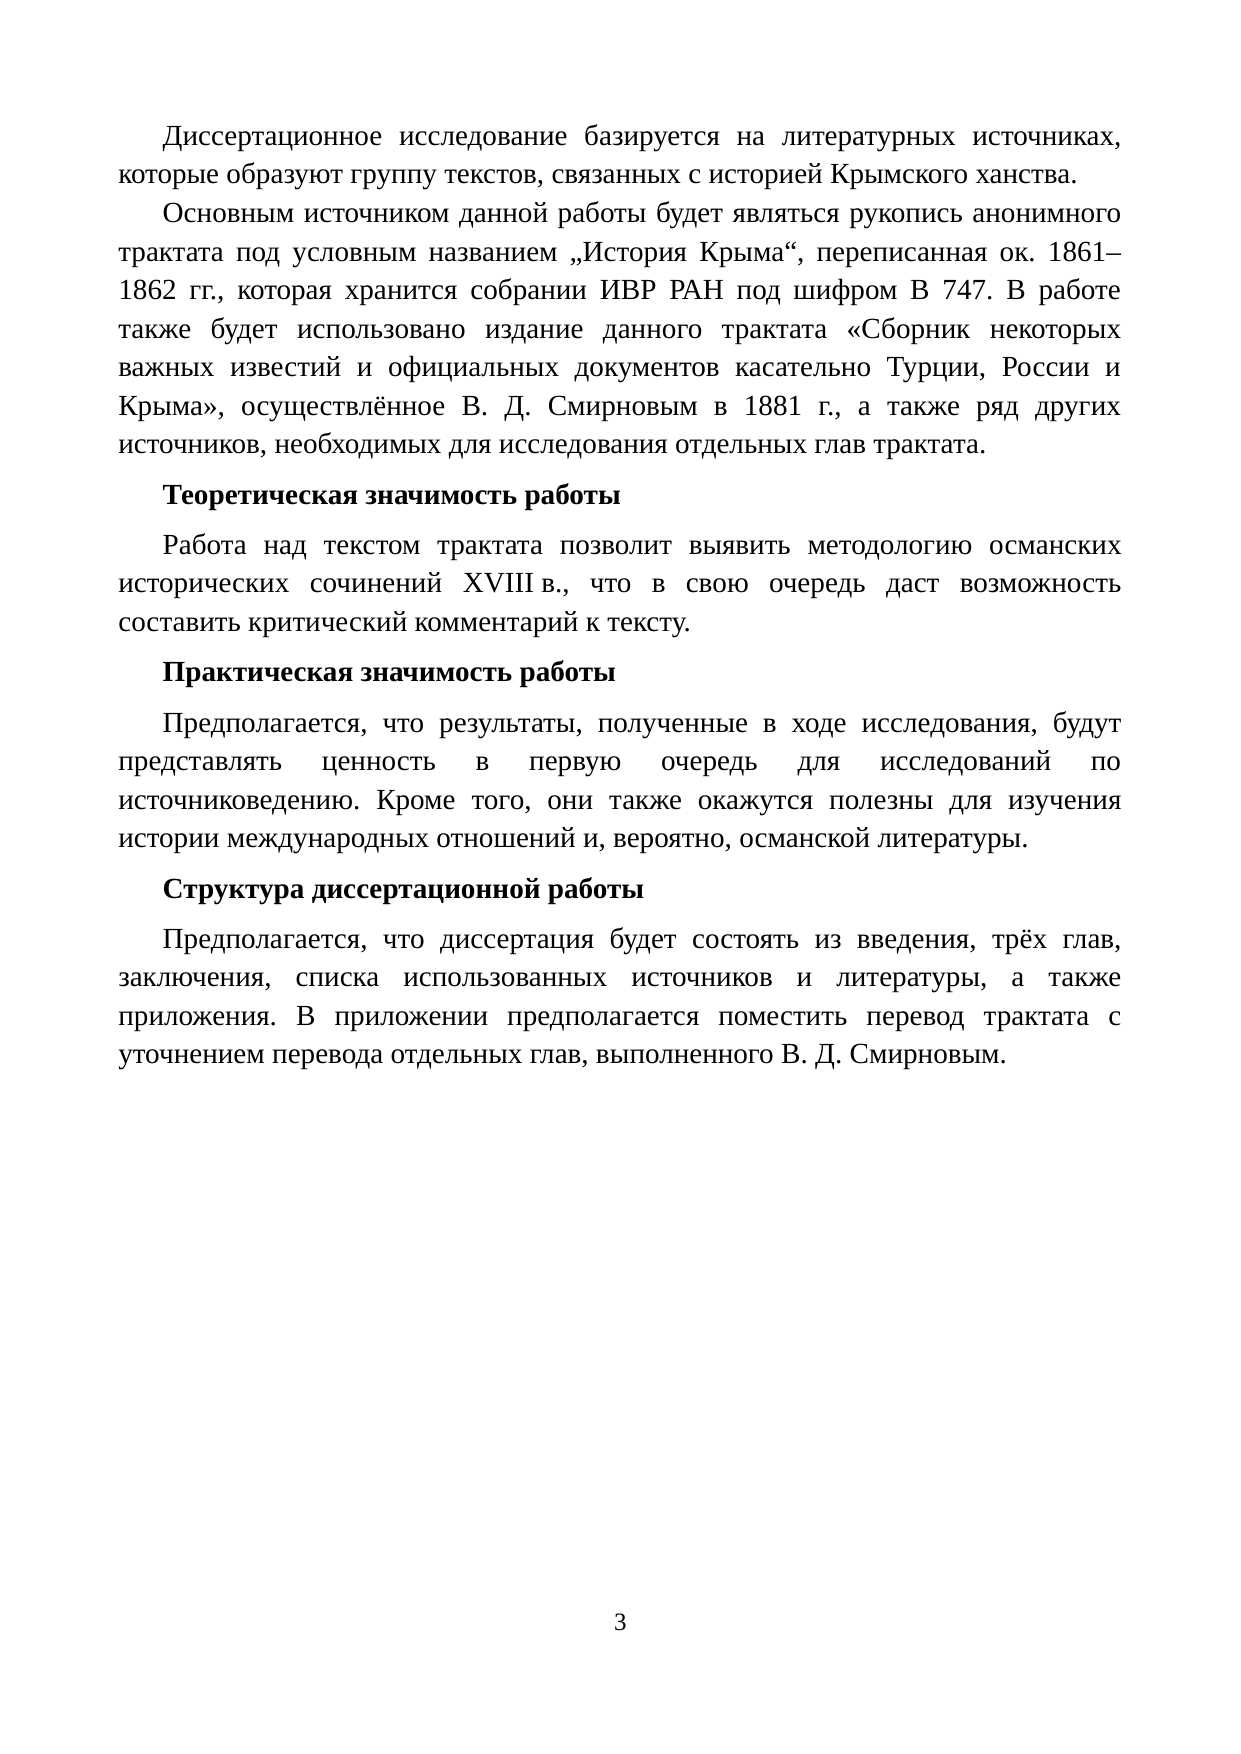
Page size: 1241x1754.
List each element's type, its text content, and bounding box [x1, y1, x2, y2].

text Предполагается, что диссертация будет состоять из введения, трёх глав, заключения, списка использованных источников и литературы, а также приложения. В приложении предполагается поместить перевод трактата с уточнением перевода отдельных глав, выполненного В. Д. Смирновым. [118, 921, 1122, 1070]
text Предполагается, что результаты, полученные в ходе исследования, будут представлять ценность в первую очередь для исследований по источниковедению. Кроме того, они также окажутся полезны для изучения истории международных отношений и, вероятно, османской литературы. [118, 705, 1122, 854]
text Теоретическая значимость работы [118, 477, 1122, 510]
text Диссертационное исследование базируется на литературных источниках, которые образуют группу текстов, связанных с историей Крымского ханства. [118, 118, 1122, 190]
text Работа над текстом трактата позволит выявить методологию османских исторических сочинений XVIII в., что в свою очередь даст возможность составить критический комментарий к тексту. [118, 527, 1122, 638]
text Основным источником данной работы будет являться рукопись анонимного трактата под условным названием „История Крыма“, переписанная ок. 1861–1862 гг., которая хранится собрании ИВР РАН под шифром В 747. В работе также будет использовано издание данного трактата «Сборник некоторых важных известий и официальных документов касательно Турции, России и Крыма», осуществлённое В. Д. Смирновым в 1881 г., а также ряд других источников, необходимых для исследования отдельных глав трактата. [118, 195, 1122, 460]
text Практическая значимость работы [118, 654, 1122, 688]
text Структура диссертационной работы [118, 871, 1122, 904]
